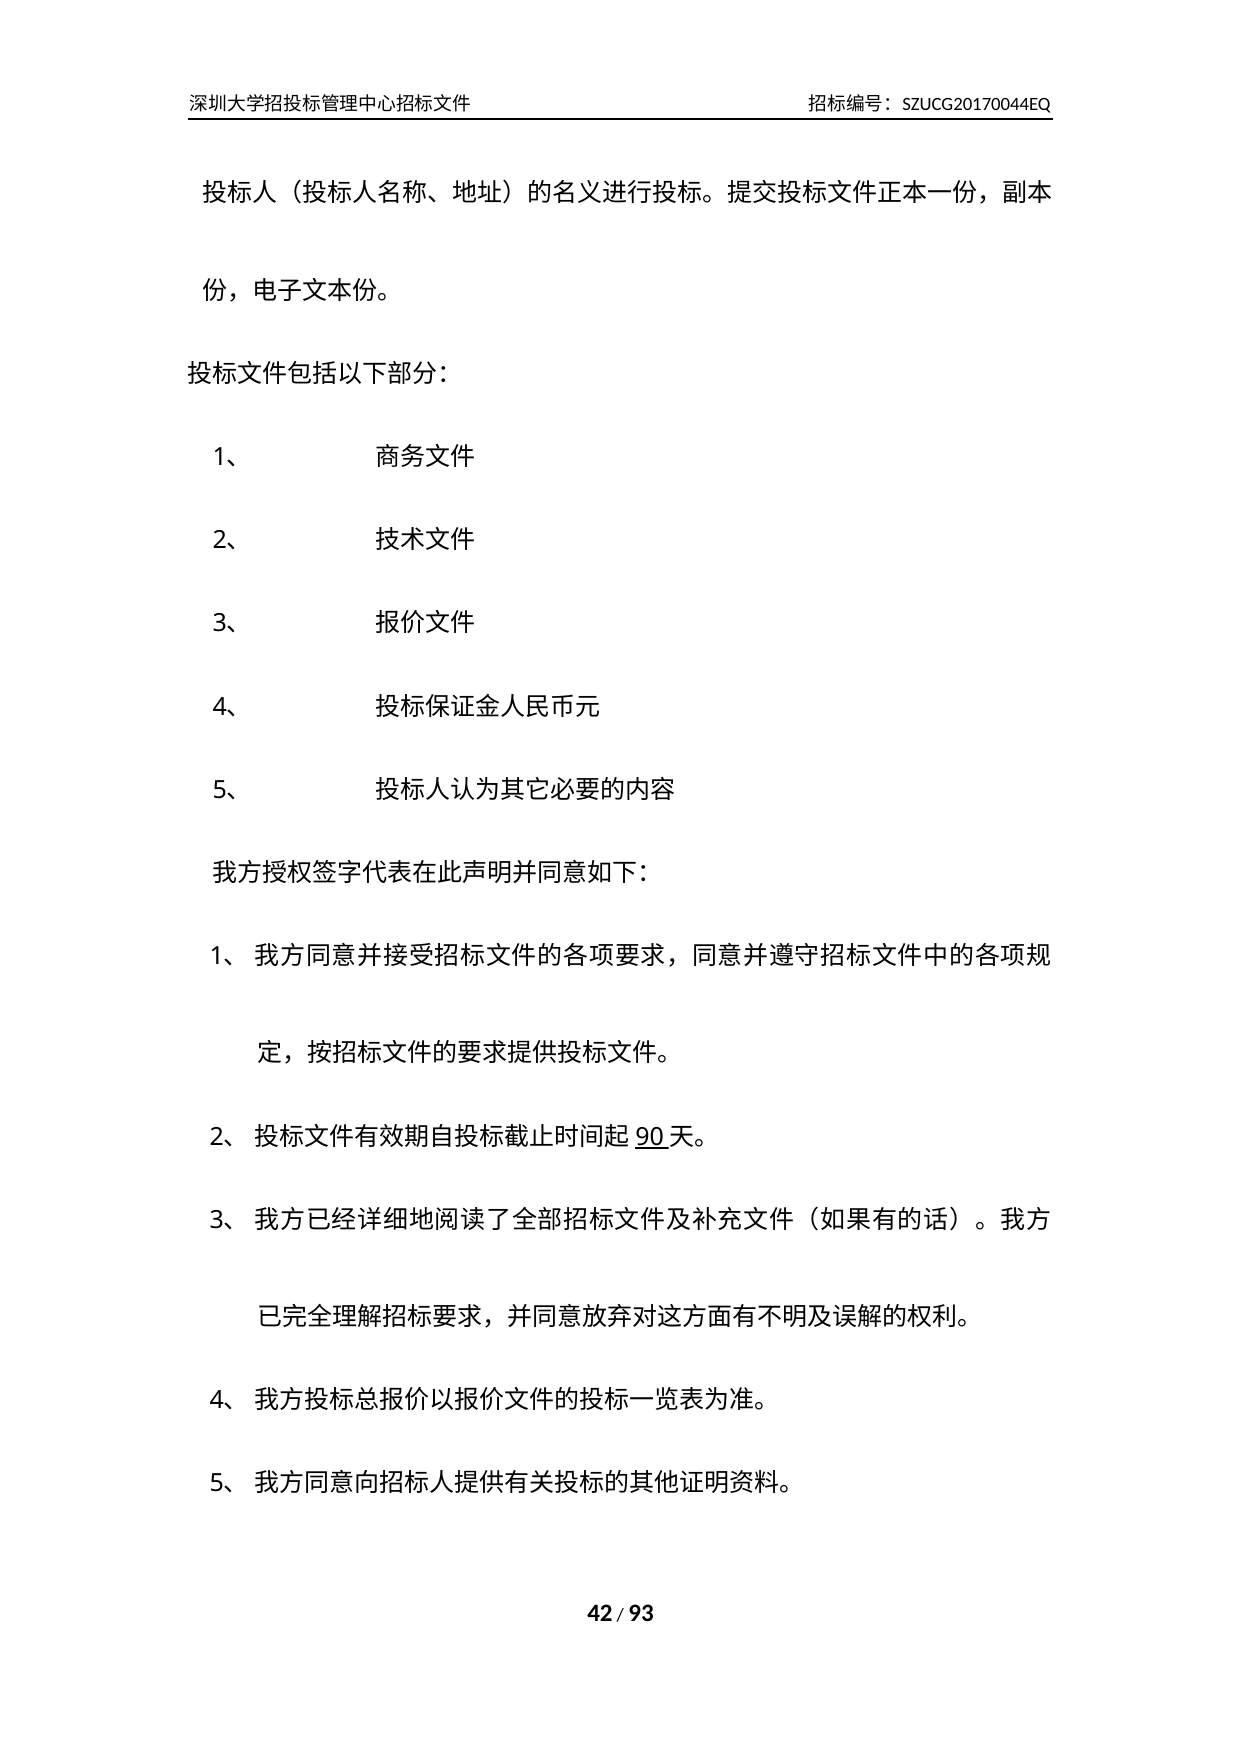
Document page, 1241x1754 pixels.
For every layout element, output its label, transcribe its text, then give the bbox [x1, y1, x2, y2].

text 投标文件包括以下部分： [187, 339, 1053, 404]
list 投标文件有效期自投标截止时间起 90天。 [209, 1102, 1053, 1167]
list 技术文件 [212, 505, 1053, 570]
list 我方已经详细地阅读了全部招标文件及补充文件（如果有的话）。我方已完全理解招标要求，并同意放弃对这方面有不明及误解的权利。 [209, 1185, 1053, 1347]
list 投标人认为其它必要的内容 [212, 755, 1053, 820]
list 报价文件 [212, 588, 1053, 653]
list 商务文件 [212, 422, 1053, 487]
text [202, 158, 1053, 321]
list 我方投标总报价以报价文件的投标一览表为准。 [209, 1365, 1053, 1430]
text 我方授权签字代表在此声明并同意如下： [187, 838, 1053, 903]
list 我方同意并接受招标文件的各项要求，同意并遵守招标文件中的各项规定，按招标文件的要求提供投标文件。 [209, 921, 1053, 1083]
list 我方同意向招标人提供有关投标的其他证明资料。 [209, 1448, 1053, 1513]
list 投标保证金人民币元 [212, 672, 1053, 737]
